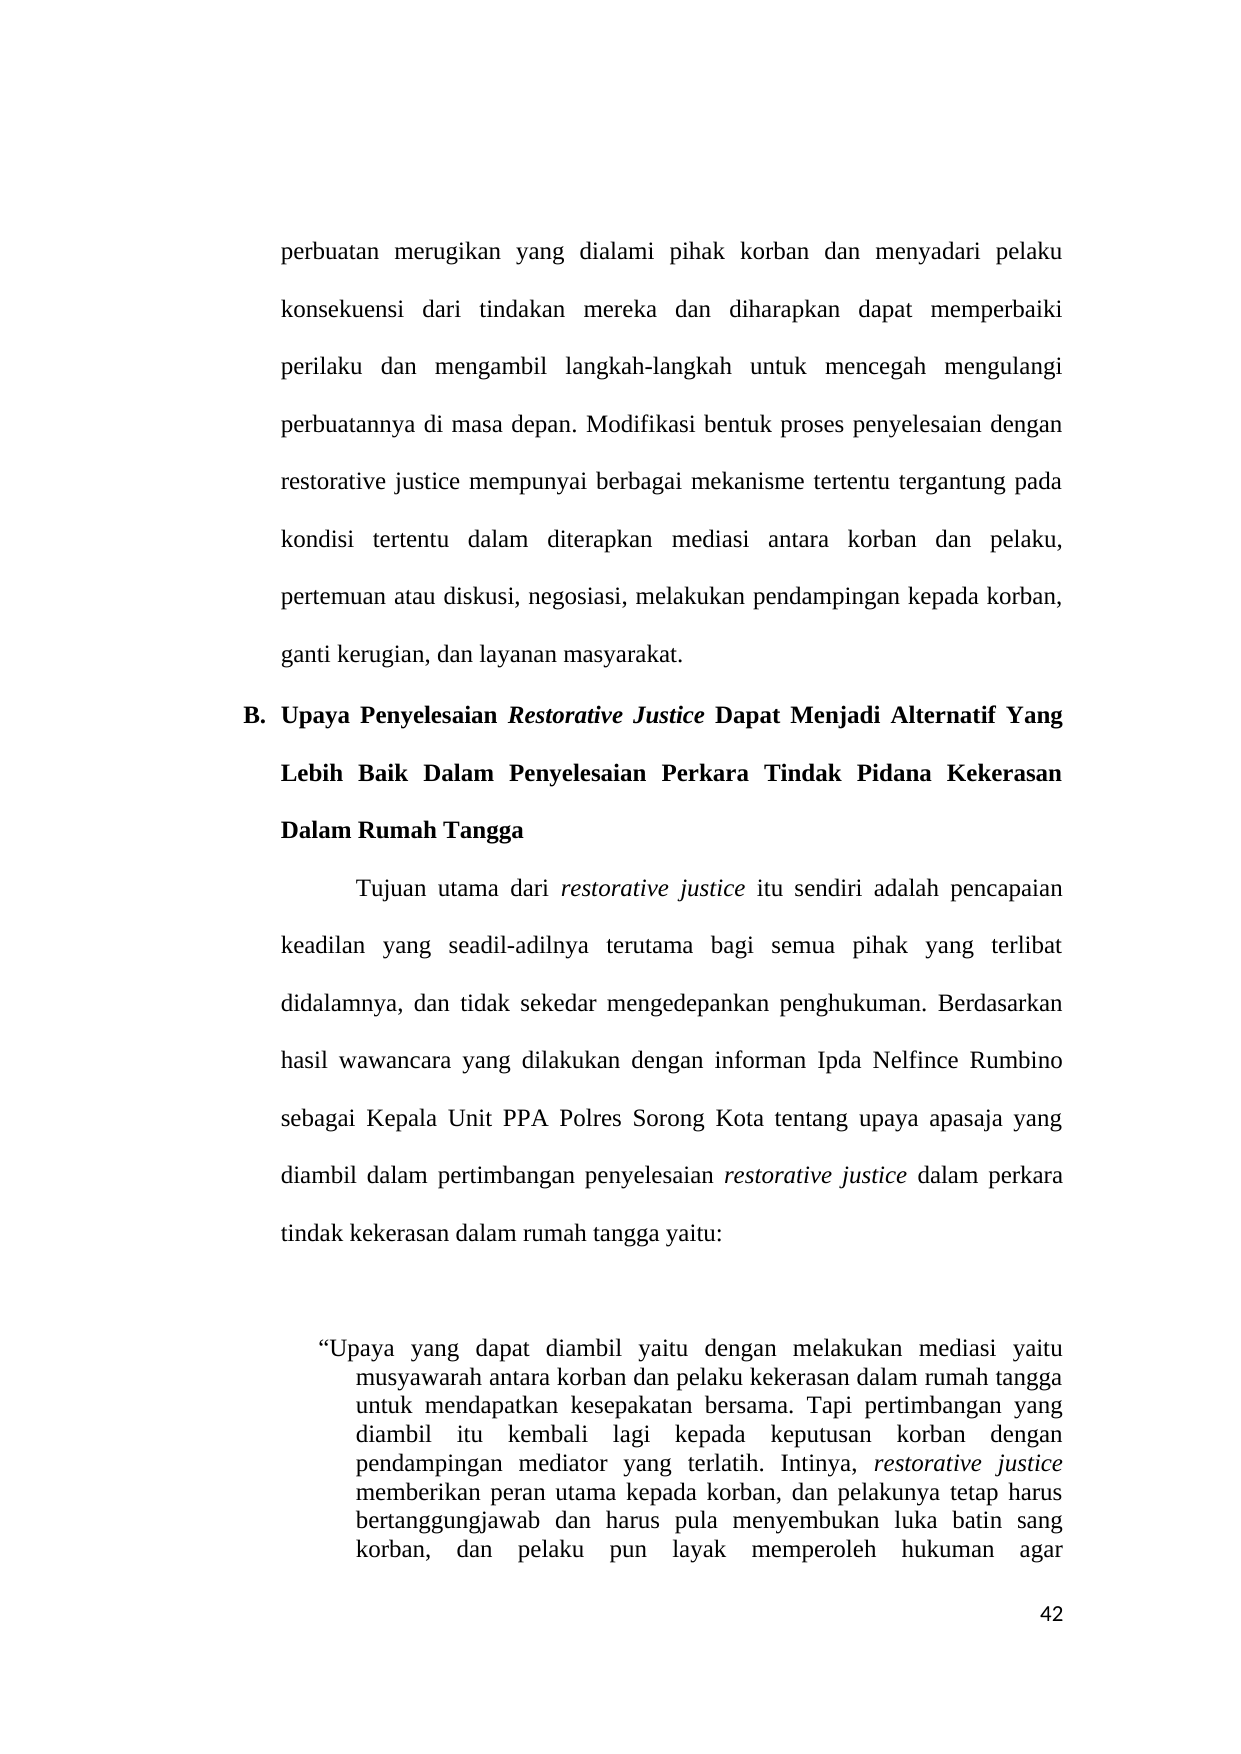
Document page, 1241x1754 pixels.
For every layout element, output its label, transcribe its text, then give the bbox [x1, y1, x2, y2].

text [318, 1333, 1063, 1563]
text Tujuan utama dari restorative justice itu sendiri adalah pencapaian keadilan yang seadil-adilnya terutama bagi semua pihak yang terlibat didalamnya, dan tidak sekedar mengedepankan penghukuman. Berdasarkan hasil wawancara yang dilakukan dengan informan Ipda Nelfince Rumbino sebagai Kepala Unit PPA Polres Sorong Kota tentang upaya apasaja yang diambil dalam pertimbangan penyelesaian restorative justice dalam perkara tindak kekerasan dalam rumah tangga yaitu: [281, 873, 1063, 1247]
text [281, 236, 1063, 667]
subtitle Upaya Penyelesaian Restorative Justice Dapat Menjadi Alternatif Yang Lebih Baik Dalam Penyelesaian Perkara Tindak Pidana Kekerasan Dalam Rumah Tangga [243, 700, 1063, 844]
